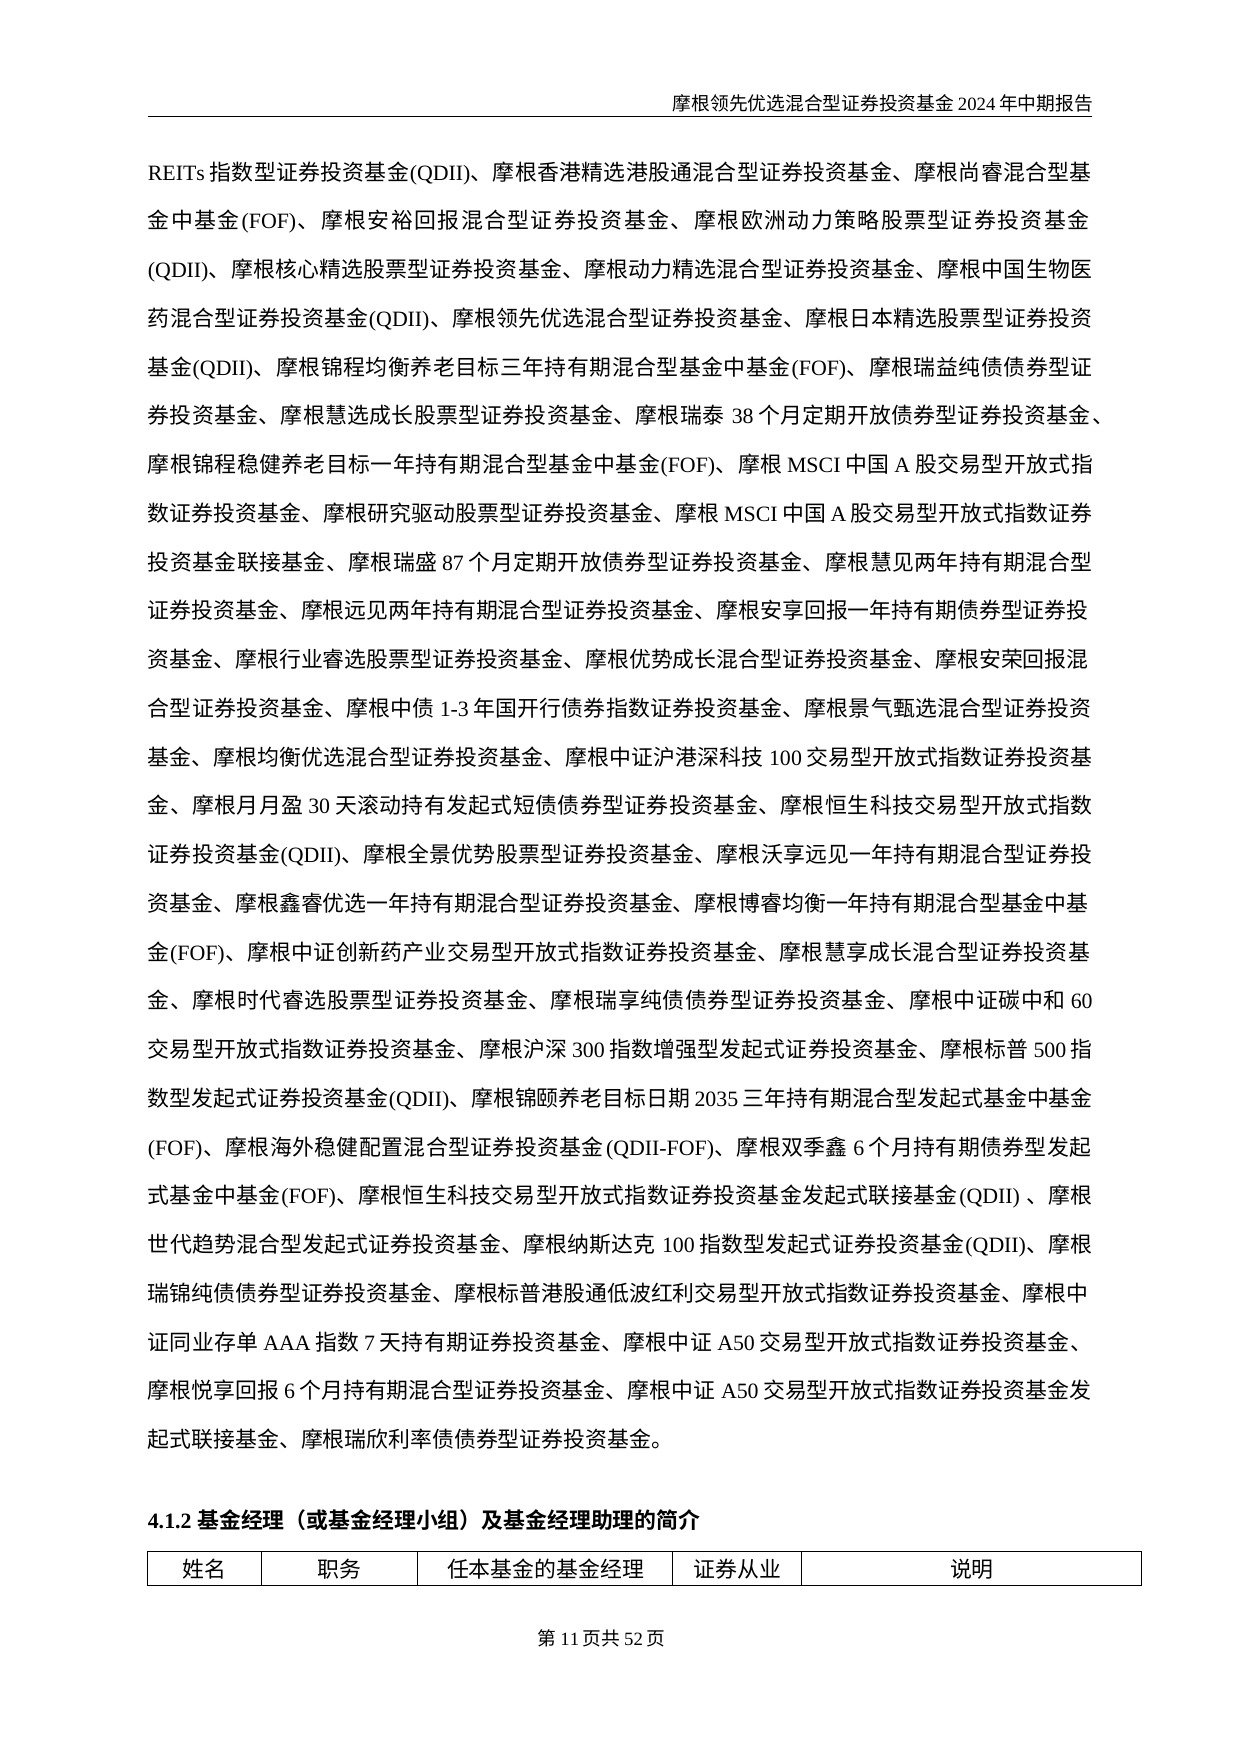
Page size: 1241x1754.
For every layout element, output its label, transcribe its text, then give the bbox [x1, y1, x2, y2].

table_header 任本基金的基金经理（助理）期限 [418, 1552, 672, 1584]
text 4.1.2 基金经理（或基金经理小组）及基金经理助理的简介 [148, 1503, 1092, 1535]
table_header 说明 [802, 1552, 1141, 1584]
table_header 职务 [262, 1552, 417, 1584]
table_header 姓名 [148, 1552, 261, 1584]
table_header 证券从业年限 [673, 1552, 801, 1584]
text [148, 154, 1092, 1454]
